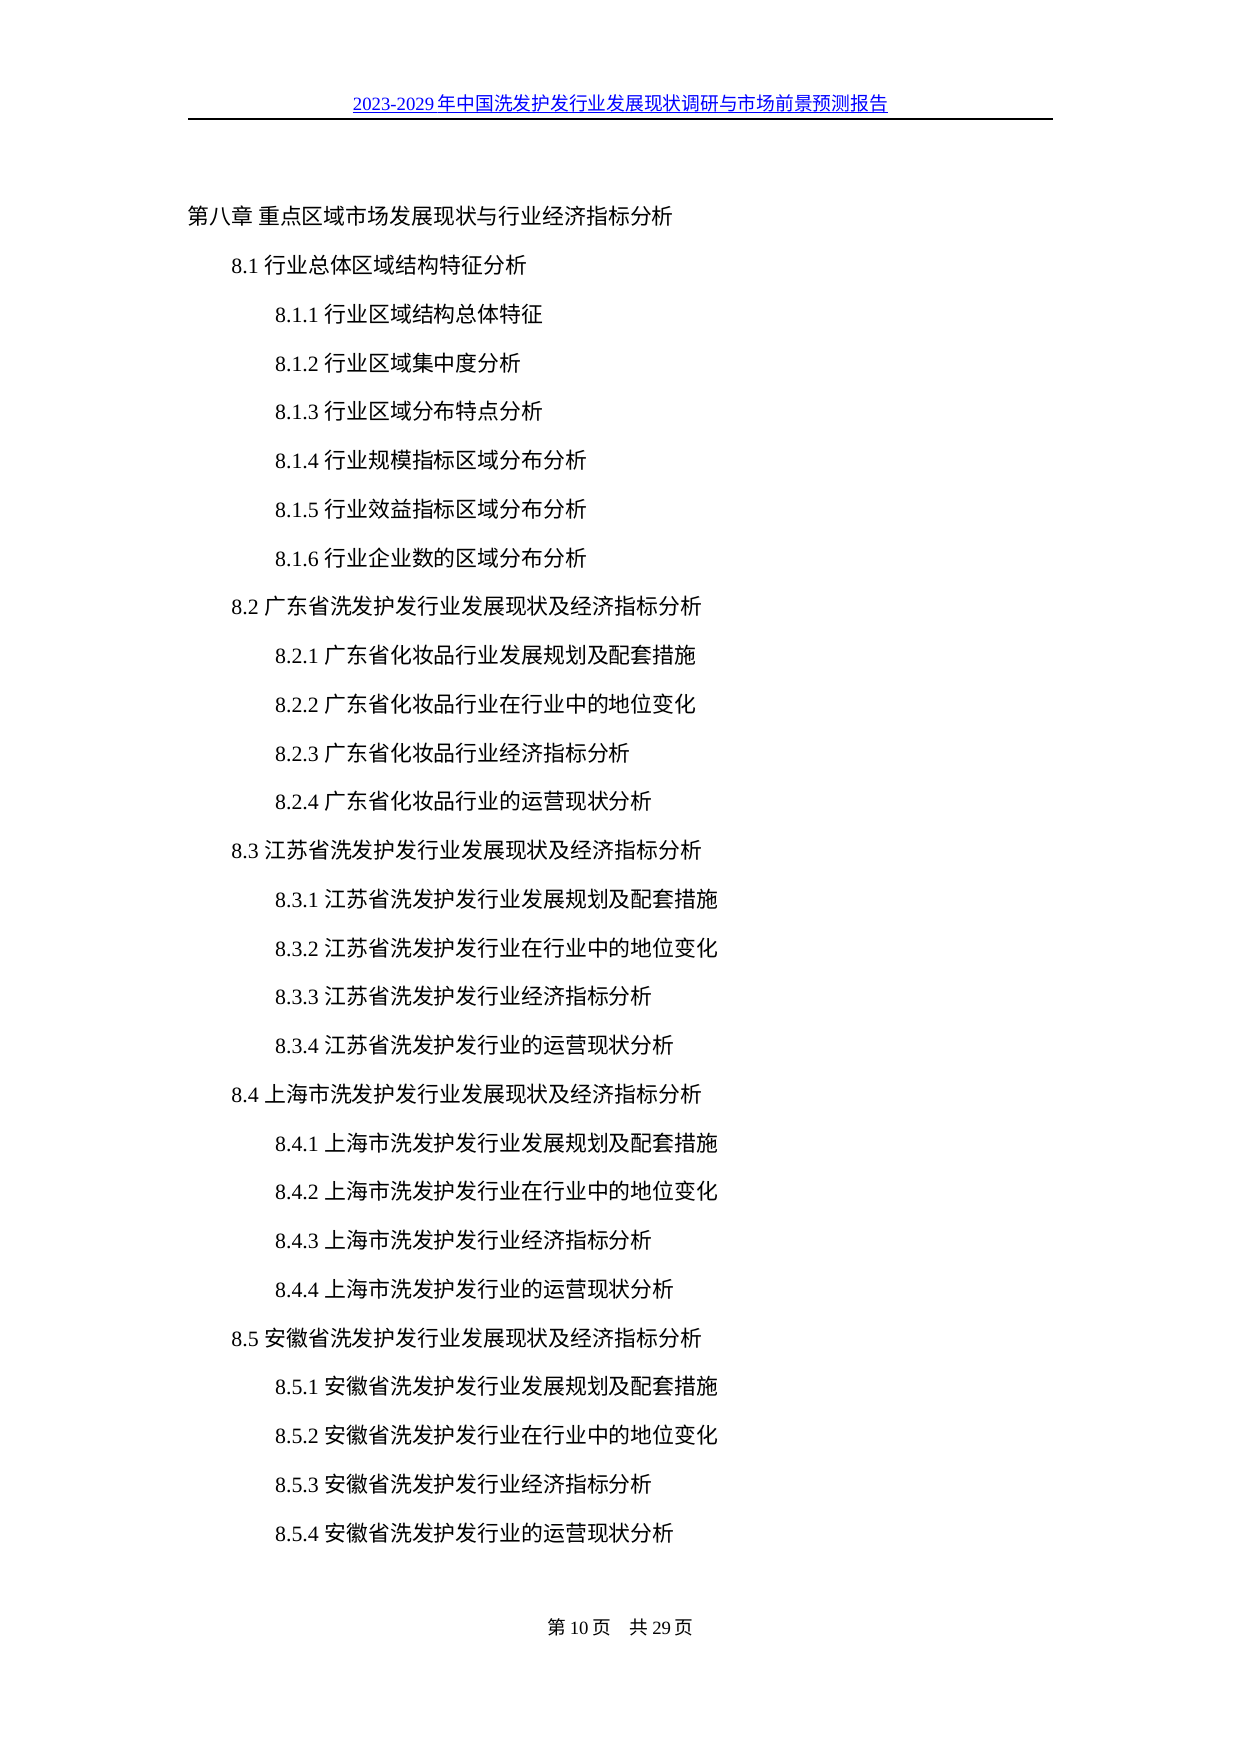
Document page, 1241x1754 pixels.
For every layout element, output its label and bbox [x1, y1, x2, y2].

text [187, 150, 1053, 1548]
